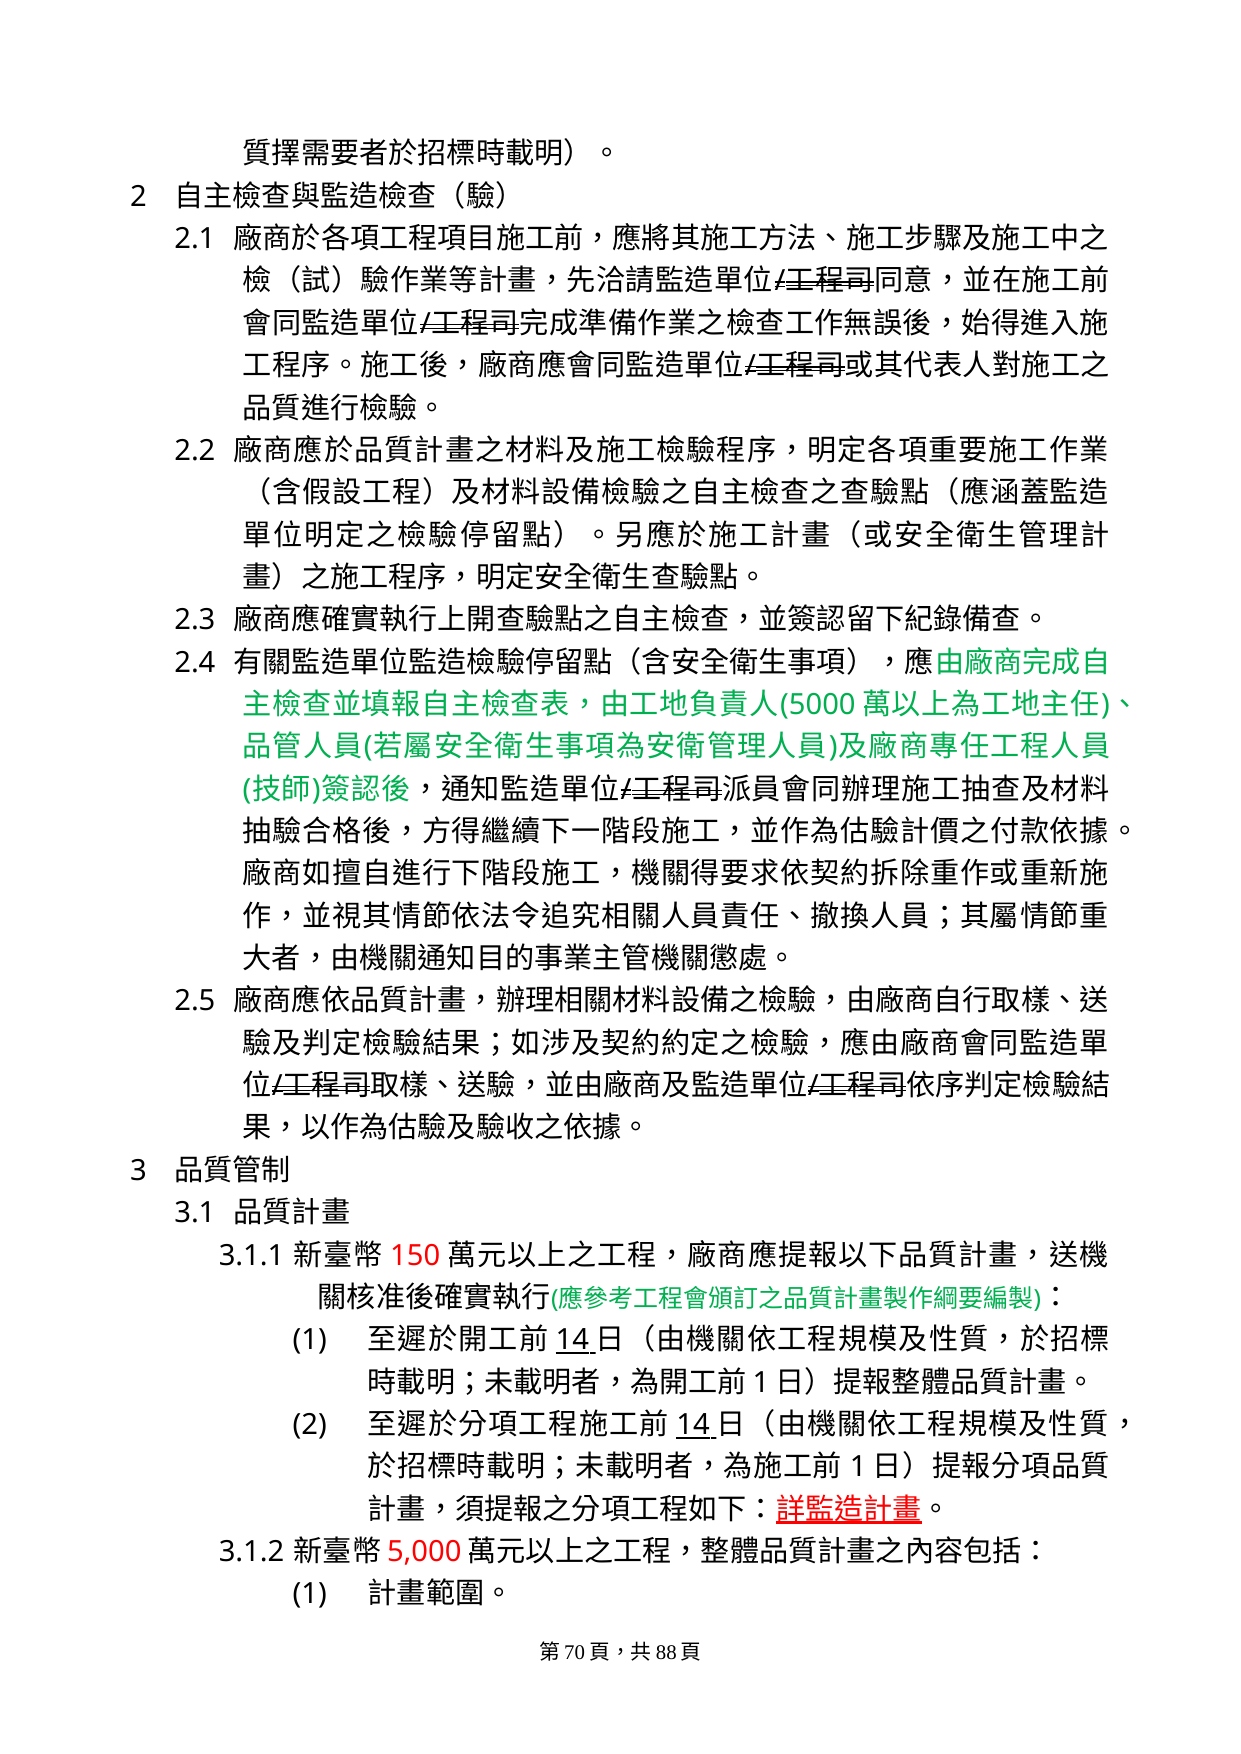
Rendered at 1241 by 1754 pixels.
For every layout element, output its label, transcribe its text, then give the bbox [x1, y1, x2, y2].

list 廠商應確實執行上開查驗點之自主檢查，並簽認留下紀錄備查。 [174, 596, 1110, 638]
list 至遲於分項工程施工前14日（由機關依工程規模及性質，於招標時載明；未載明者，為施工前1日）提報分項品質計畫，須提報之分項工程如下：詳監造計畫。 [292, 1401, 1110, 1528]
list 廠商應於品質計畫之材料及施工檢驗程序，明定各項重要施工作業（含假設工程）及材料設備檢驗之自主檢查之查驗點（應涵蓋監造單位明定之檢驗停留點）。另應於施工計畫（或安全衛生管理計畫）之施工程序，明定安全衛生查驗點。 [174, 426, 1110, 596]
list 廠商於各項工程項目施工前，應將其施工方法、施工步驟及施工中之檢（試）驗作業等計畫，先洽請監造單位/工程司同意，並在施工前會同監造單位/工程司完成準備作業之檢查工作無誤後，始得進入施工程序。施工後，廠商應會同監造單位/工程司或其代表人對施工之品質進行檢驗。 [174, 214, 1110, 426]
list 計畫範圍。 [292, 1570, 1110, 1612]
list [174, 130, 1110, 172]
list 品質計畫 [174, 1189, 1110, 1231]
list 自主檢查與監造檢查（驗） [130, 172, 1110, 214]
list 品質管制 [130, 1146, 1110, 1189]
list 廠商應依品質計畫，辦理相關材料設備之檢驗，由廠商自行取樣、送驗及判定檢驗結果；如涉及契約約定之檢驗，應由廠商會同監造單位/工程司取樣、送驗，並由廠商及監造單位/工程司依序判定檢驗結果，以作為估驗及驗收之依據。 [174, 977, 1110, 1146]
list 新臺幣5,000萬元以上之工程，整體品質計畫之內容包括： [218, 1528, 1110, 1570]
list 至遲於開工前14日（由機關依工程規模及性質，於招標時載明；未載明者，為開工前1日）提報整體品質計畫。 [292, 1316, 1110, 1401]
list 有關監造單位監造檢驗停留點（含安全衛生事項），應由廠商完成自主檢查並填報自主檢查表，由工地負責人(5000萬以上為工地主任)、品管人員(若屬安全衛生事項為安衛管理人員)及廠商專任工程人員(技師)簽認後，通知監造單位/工程司派員會同辦理施工抽查及材料抽驗合格後，方得繼續下一階段施工，並作為估驗計價之付款依據。廠商如擅自進行下階段施工，機關得要求依契約拆除重作或重新施作，並視其情節依法令追究相關人員責任、撤換人員；其屬情節重大者，由機關通知目的事業主管機關懲處。 [174, 638, 1110, 977]
list 新臺幣150萬元以上之工程，廠商應提報以下品質計畫，送機關核准後確實執行(應參考工程會頒訂之品質計畫製作綱要編製)： [218, 1231, 1110, 1316]
